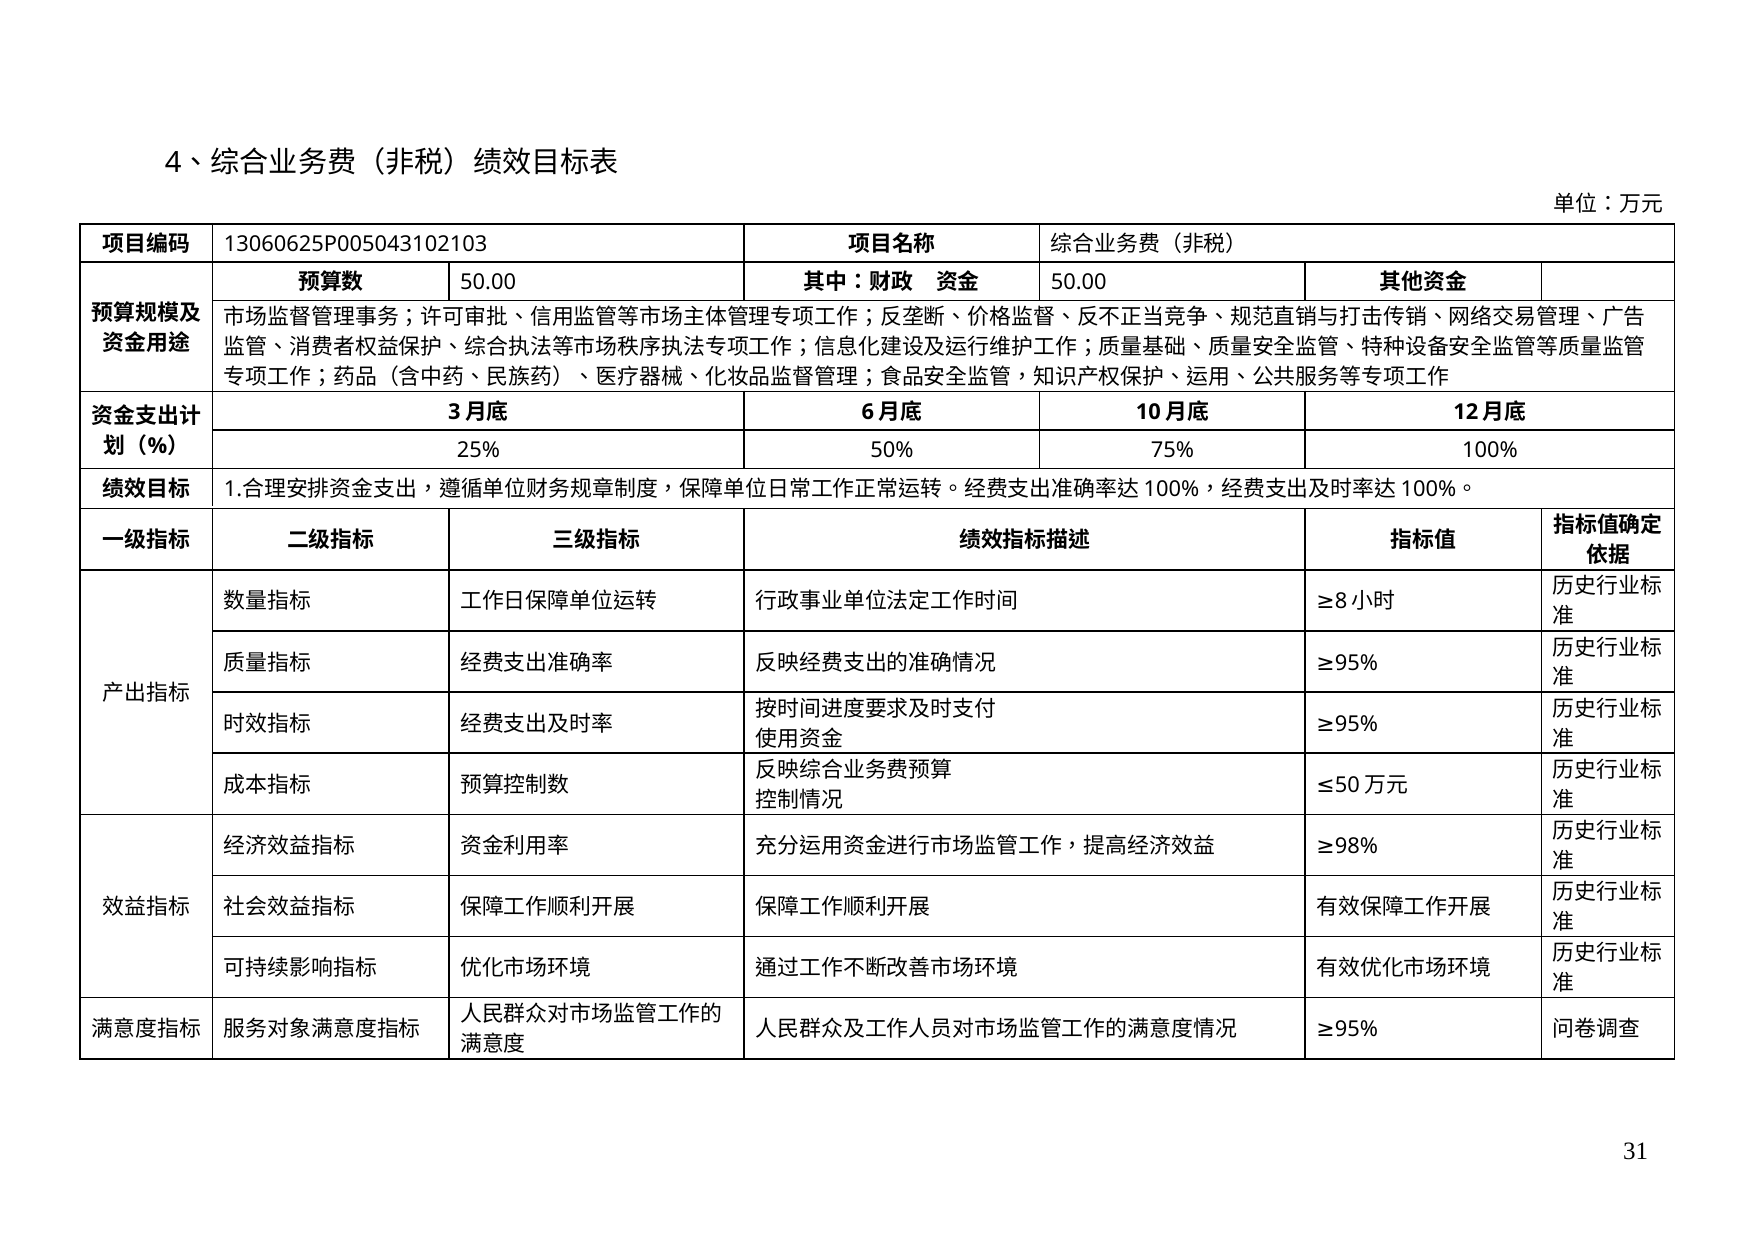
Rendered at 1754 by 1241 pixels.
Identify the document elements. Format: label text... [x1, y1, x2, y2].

table_cell 50.00 [450, 263, 743, 300]
table_cell 50% [745, 431, 1039, 467]
table_cell ≥95% [1306, 693, 1541, 752]
table_cell 社会效益指标 [213, 876, 448, 936]
table_cell 资金利用率 [450, 815, 743, 874]
table_cell [1542, 263, 1674, 300]
table_cell 经费支出及时率 [450, 693, 743, 752]
table_cell 可持续影响指标 [213, 937, 448, 997]
table_cell 历史行业标准 [1542, 754, 1674, 813]
table_cell 项目名称 [745, 225, 1039, 261]
table_cell 12月底 [1306, 392, 1674, 429]
table_cell 预算数 [213, 263, 448, 300]
table_cell 100% [1306, 431, 1674, 467]
table_header 指标值 [1306, 509, 1541, 569]
table_cell 有效保障工作开展 [1306, 876, 1541, 936]
table_cell 成本指标 [213, 754, 448, 813]
table_cell ≥95% [1306, 632, 1541, 691]
table_cell 满意度指标 [81, 998, 212, 1058]
table_cell 经费支出准确率 [450, 632, 743, 691]
table_cell 历史行业标准 [1542, 693, 1674, 752]
table_cell 保障工作顺利开展 [450, 876, 743, 936]
table_cell 服务对象满意度指标 [213, 998, 448, 1058]
table_cell 综合业务费（非税） [1040, 225, 1674, 261]
table_cell 资金支出计划（%） [81, 392, 212, 467]
table_cell 保障工作顺利开展 [745, 876, 1304, 936]
table_cell 市场监督管理事务；许可审批、信用监管等市场主体管理专项工作；反垄断、价格监督、反不正当竞争、规范直销与打击传销、网络交易管理、广告监管、消费者权益保护、综合执法等市场秩序执法专项工作；信息化建设及运行维护工作；质量基础、质量安全监管、特种设备安全监管等质量监管专项工作；药品（含中药、民族药）、医疗器械、化妆品监督管理；食品安全监管，知识产权保护、运用、公共服务等专项工作 [213, 301, 1674, 391]
table_cell 有效优化市场环境 [1306, 937, 1541, 997]
table_cell 时效指标 [213, 693, 448, 752]
table_cell 项目编码 [81, 225, 212, 261]
table_cell 人民群众及工作人员对市场监管工作的满意度情况 [745, 998, 1304, 1058]
table_cell ≥98% [1306, 815, 1541, 874]
table_cell 工作日保障单位运转 [450, 571, 743, 630]
table_cell 人民群众对市场监管工作的满意度 [450, 998, 743, 1058]
table_cell 通过工作不断改善市场环境 [745, 937, 1304, 997]
table_cell ≤50万元 [1306, 754, 1541, 813]
table_cell 历史行业标准 [1542, 937, 1674, 997]
table_cell 1.合理安排资金支出，遵循单位财务规章制度，保障单位日常工作正常运转。经费支出准确率达100%，经费支出及时率达100%。 [213, 469, 1674, 506]
table_cell 历史行业标准 [1542, 815, 1674, 874]
table_cell 预算规模及资金用途 [81, 263, 212, 391]
table_cell 历史行业标准 [1542, 571, 1674, 630]
table_cell 其他资金 [1306, 263, 1541, 300]
table_cell 行政事业单位法定工作时间 [745, 571, 1304, 630]
table_header 二级指标 [213, 509, 448, 569]
table_cell 25% [213, 431, 743, 467]
table_header 单位：万元 [81, 183, 1674, 223]
table_cell 历史行业标准 [1542, 632, 1674, 691]
table_cell 75% [1040, 431, 1304, 467]
table_cell ≥8小时 [1306, 571, 1541, 630]
text 4、综合业务费（非税）绩效目标表 [106, 142, 1648, 181]
table_header 指标值确定依据 [1542, 509, 1674, 569]
table_cell 3月底 [213, 392, 743, 429]
table_cell 13060625P005043102103 [213, 225, 743, 261]
table_cell 反映经费支出的准确情况 [745, 632, 1304, 691]
table_cell 按时间进度要求及时支付 使用资金 [745, 693, 1304, 752]
table_cell 反映综合业务费预算 控制情况 [745, 754, 1304, 813]
table_cell 充分运用资金进行市场监管工作，提高经济效益 [745, 815, 1304, 874]
table_cell 产出指标 [81, 571, 212, 813]
table_cell 质量指标 [213, 632, 448, 691]
table_header 一级指标 [81, 509, 212, 569]
table_header 三级指标 [450, 509, 743, 569]
table_cell 绩效目标 [81, 469, 212, 506]
table_cell 预算控制数 [450, 754, 743, 813]
table_cell 10月底 [1040, 392, 1304, 429]
table_cell 其中：财政 资金 [745, 263, 1039, 300]
table_header 绩效指标描述 [745, 509, 1304, 569]
table_cell 经济效益指标 [213, 815, 448, 874]
table_cell 问卷调查 [1542, 998, 1674, 1058]
table_cell 优化市场环境 [450, 937, 743, 997]
table_cell 数量指标 [213, 571, 448, 630]
table_cell 6月底 [745, 392, 1039, 429]
table_cell 效益指标 [81, 815, 212, 997]
table_cell 历史行业标准 [1542, 876, 1674, 936]
table_cell ≥95% [1306, 998, 1541, 1058]
table_cell 50.00 [1040, 263, 1304, 300]
